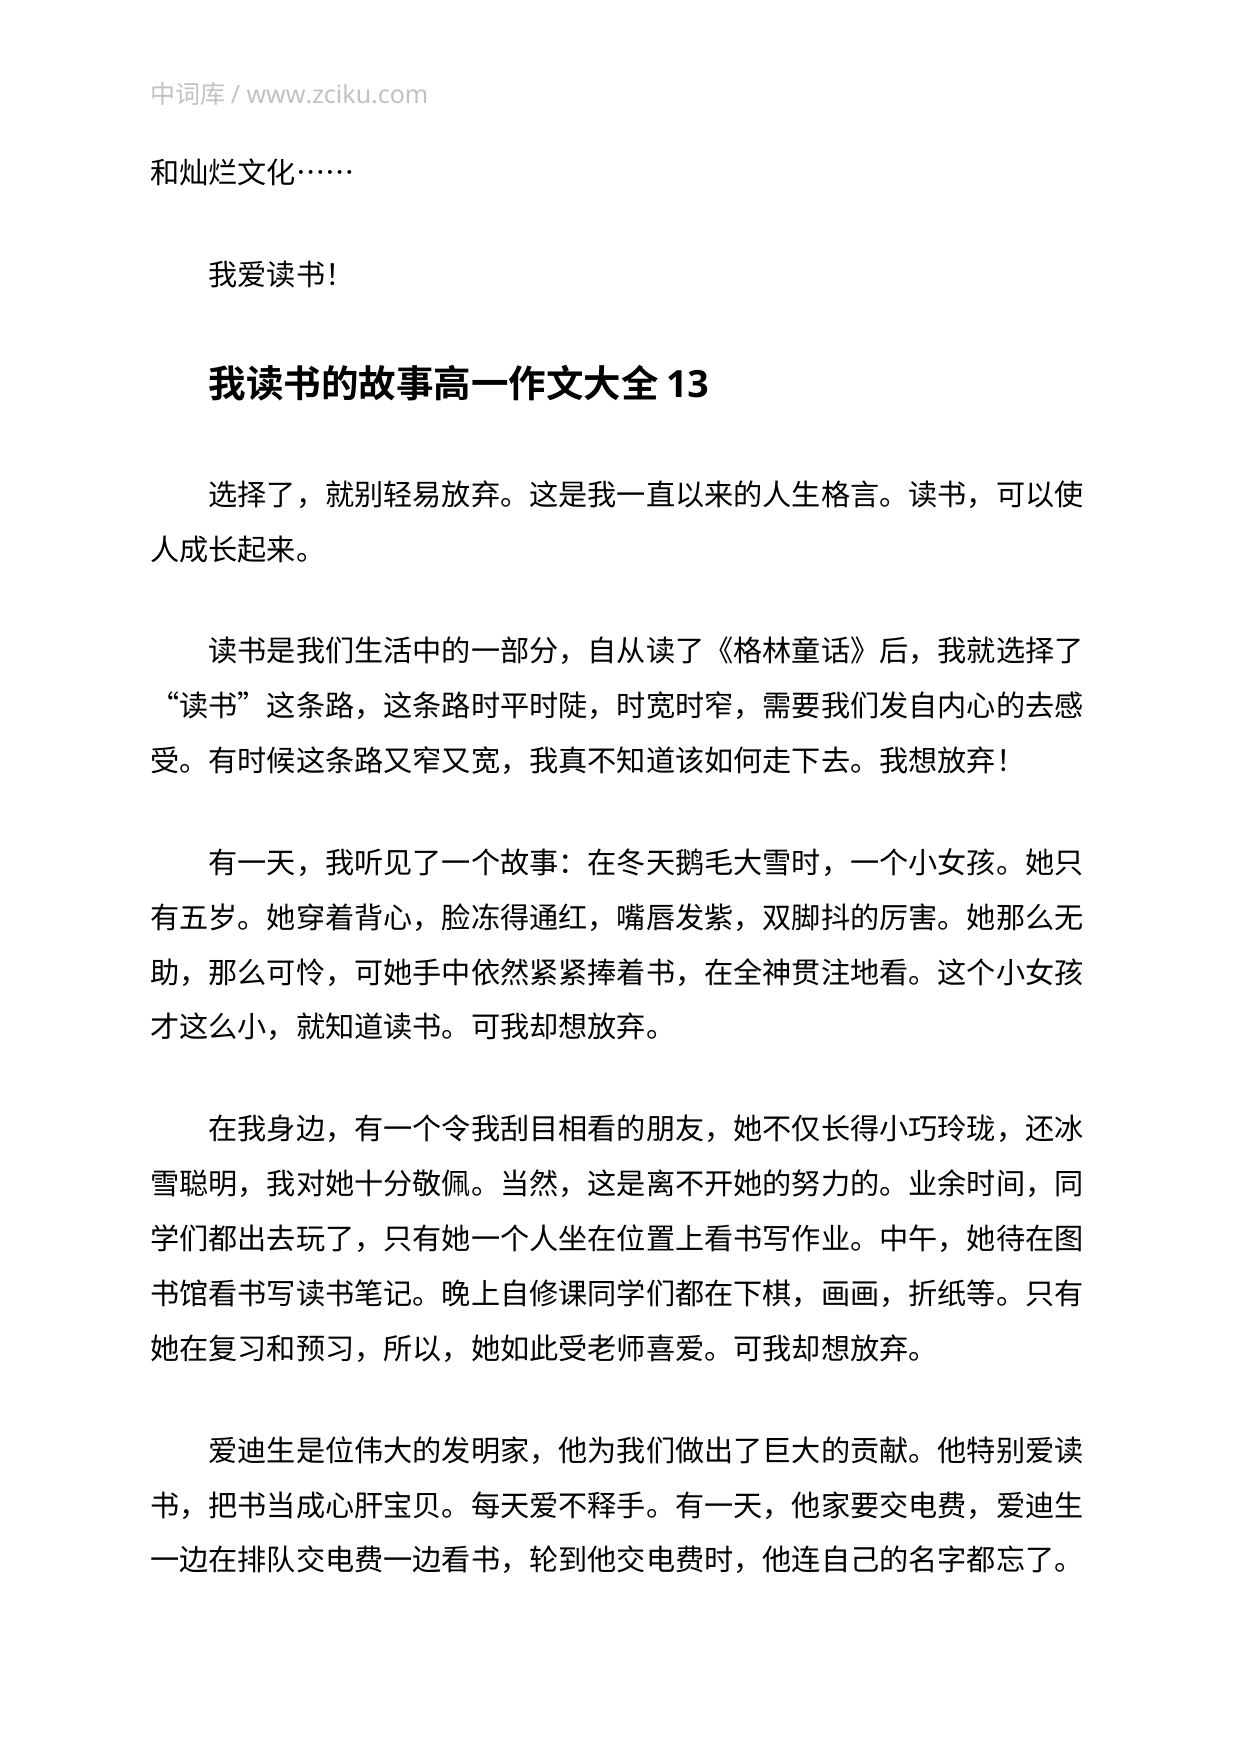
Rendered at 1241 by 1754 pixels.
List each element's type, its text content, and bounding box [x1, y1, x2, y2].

text 选择了，就别轻易放弃。这是我一直以来的人生格言。读书，可以使人成长起来。 [150, 471, 1090, 568]
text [150, 1427, 1090, 1579]
text 读书是我们生活中的一部分，自从读了《格林童话》后，我就选择了“读书”这条路，这条路时平时陡，时宽时窄，需要我们发自内心的去感受。有时候这条路又窄又宽，我真不知道该如何走下去。我想放弃！ [150, 628, 1090, 780]
text 有一天，我听见了一个故事：在冬天鹅毛大雪时，一个小女孩。她只有五岁。她穿着背心，脸冻得通红，嘴唇发紫，双脚抖的厉害。她那么无助，那么可怜，可她手中依然紧紧捧着书，在全神贯注地看。这个小女孩才这么小，就知道读书。可我却想放弃。 [150, 839, 1090, 1046]
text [150, 150, 1090, 192]
text 我爱读书！ [150, 252, 1090, 294]
text 在我身边，有一个令我刮目相看的朋友，她不仅长得小巧玲珑，还冰雪聪明，我对她十分敬佩。当然，这是离不开她的努力的。业余时间，同学们都出去玩了，只有她一个人坐在位置上看书写作业。中午，她待在图书馆看书写读书笔记。晚上自修课同学们都在下棋，画画，折纸等。只有她在复习和预习，所以，她如此受老师喜爱。可我却想放弃。 [150, 1106, 1090, 1368]
text 我读书的故事高一作文大全13 [150, 353, 1090, 408]
